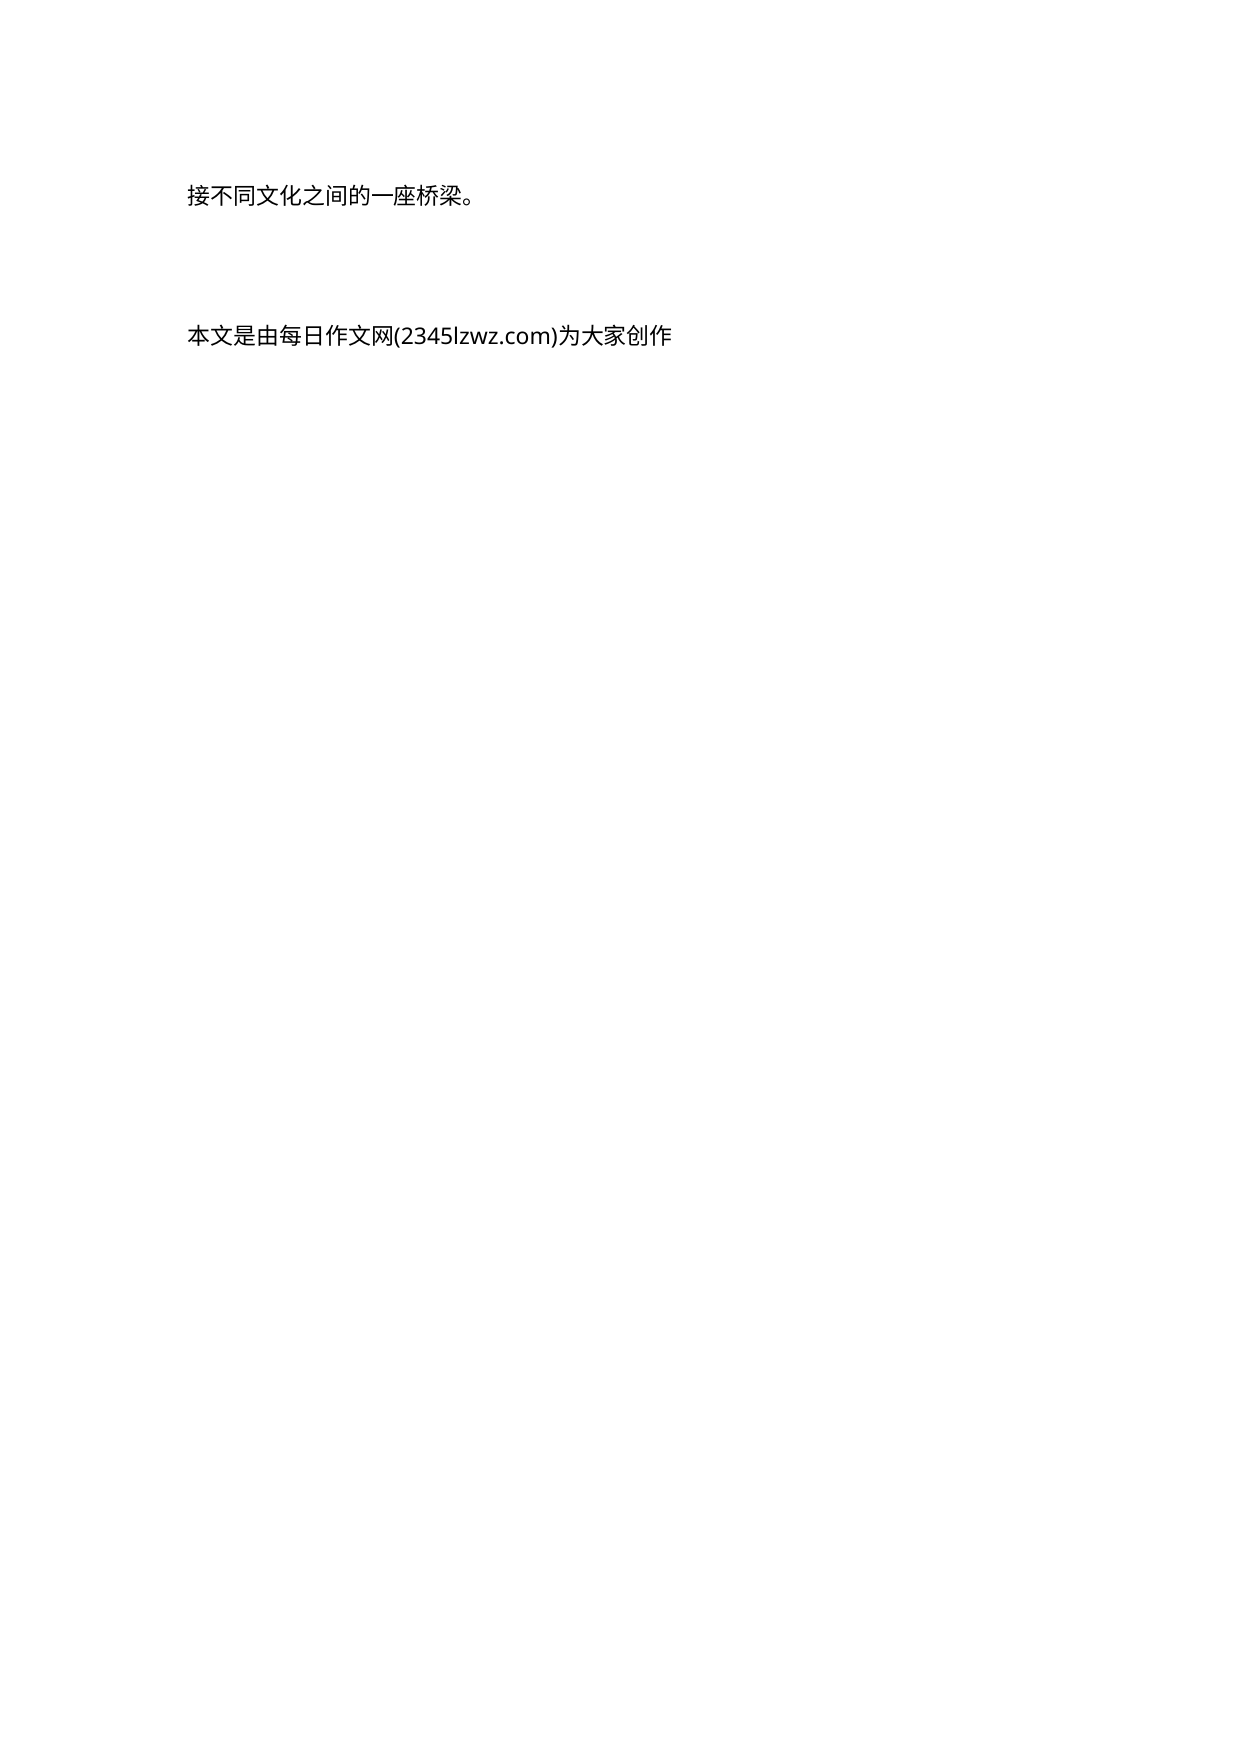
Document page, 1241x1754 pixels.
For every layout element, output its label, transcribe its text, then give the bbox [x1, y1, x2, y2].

text 本文是由每日作文网(2345lzwz.com)为大家创作 [187, 302, 1053, 367]
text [187, 162, 1053, 227]
